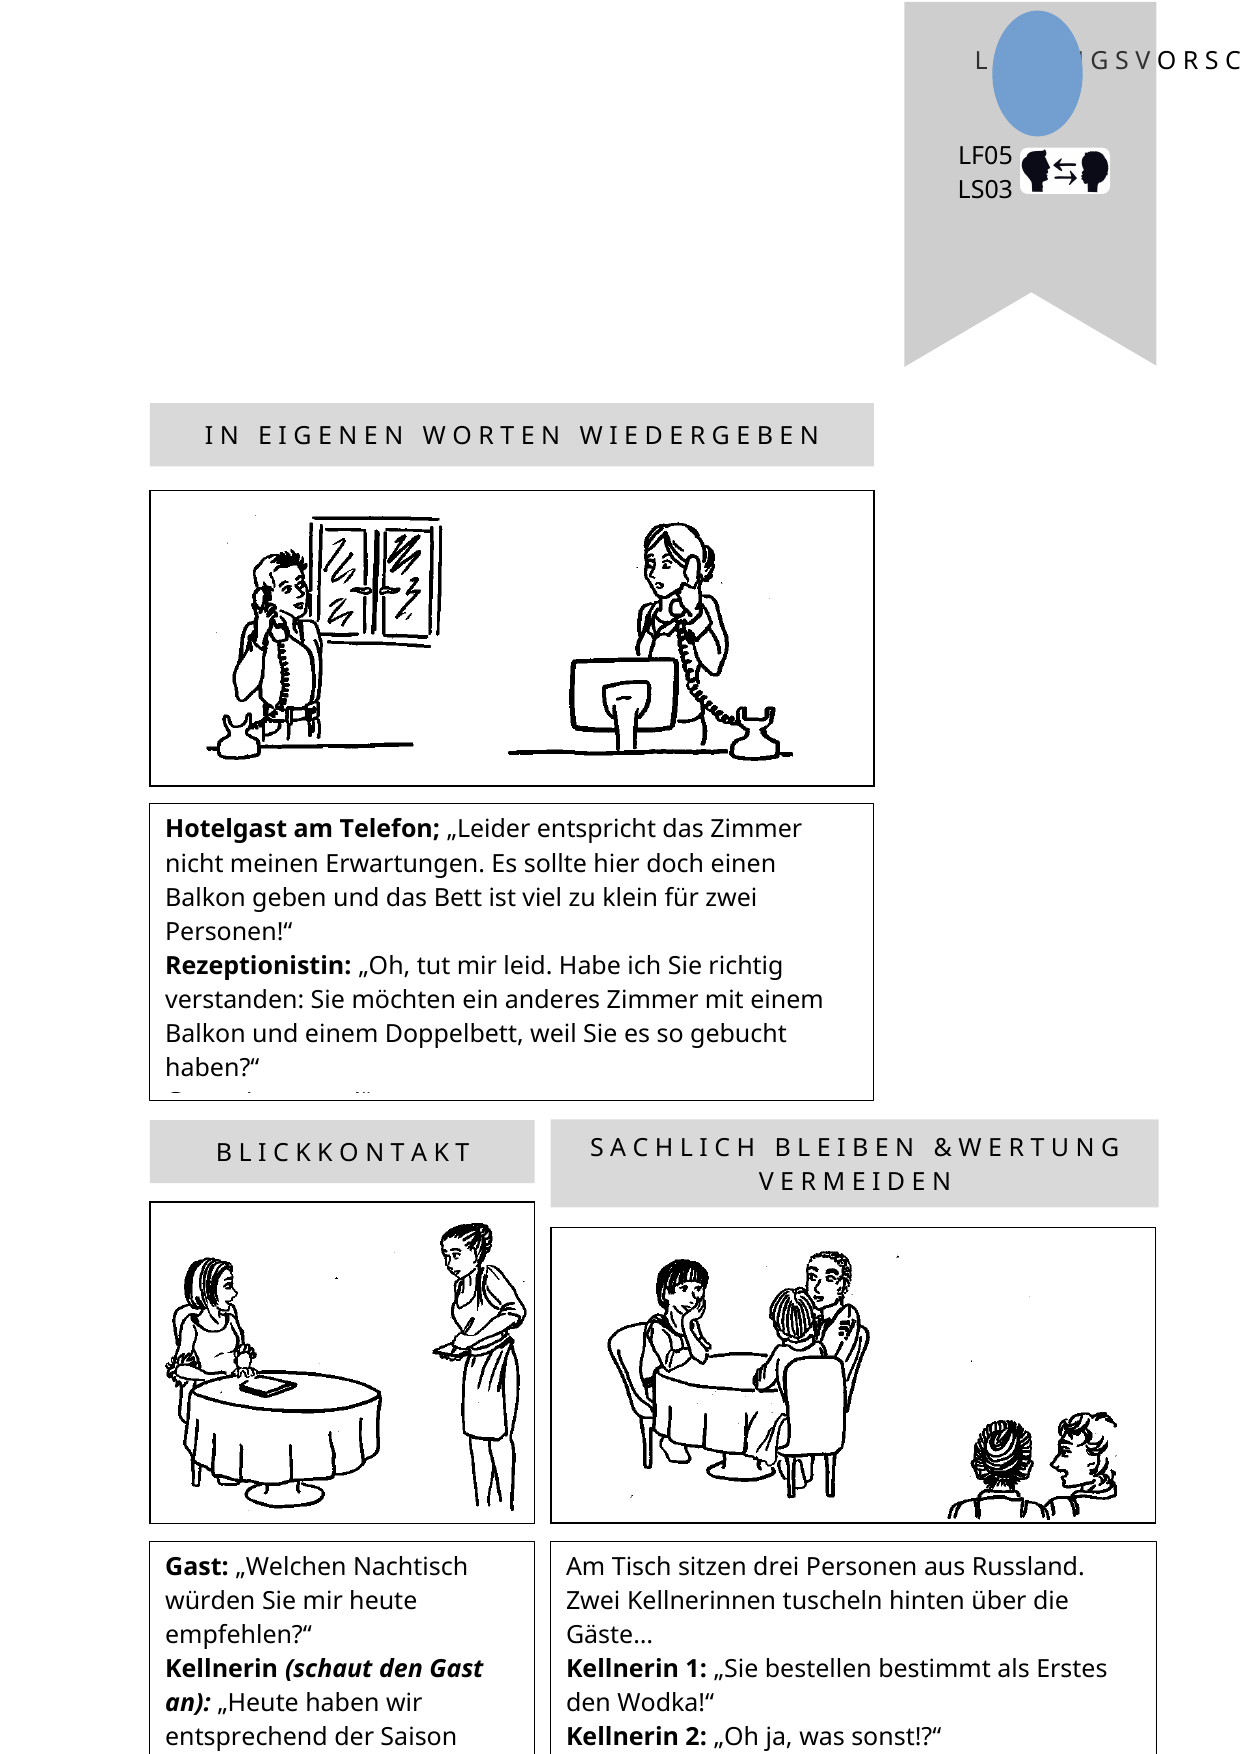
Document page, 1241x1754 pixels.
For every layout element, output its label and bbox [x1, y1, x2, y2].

picture [1020, 147, 1111, 194]
